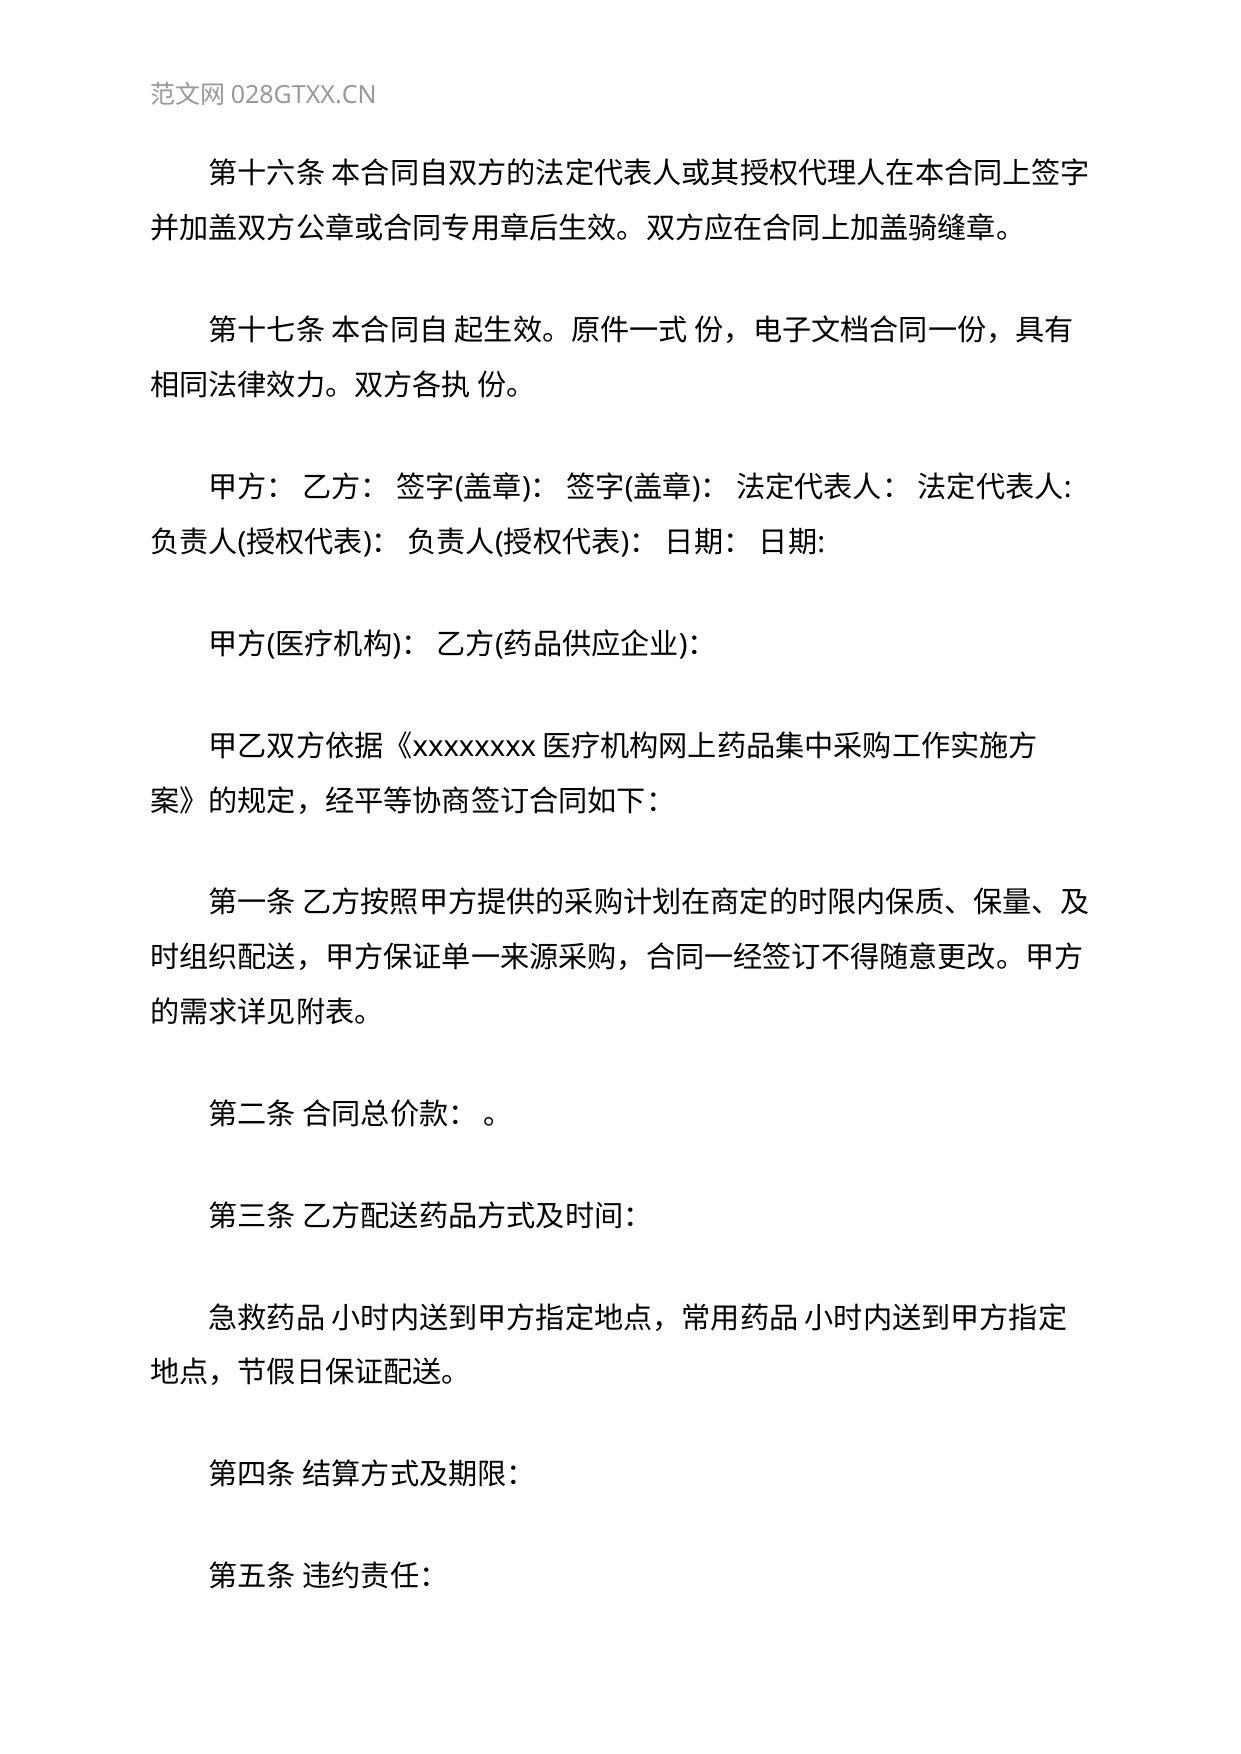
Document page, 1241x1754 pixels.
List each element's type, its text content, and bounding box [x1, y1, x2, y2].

text 第十七条 本合同自 起生效。原件一式 份，电子文档合同一份，具有相同法律效力。双方各执 份。 [150, 307, 1090, 404]
text 甲方(医疗机构)： 乙方(药品供应企业)： [150, 620, 1090, 663]
text 第一条 乙方按照甲方提供的采购计划在商定的时限内保质、保量、及时组织配送，甲方保证单一来源采购，合同一经签订不得随意更改。甲方的需求详见附表。 [150, 879, 1090, 1031]
text 甲乙双方依据《xxxxxxxx医疗机构网上药品集中采购工作实施方案》的规定，经平等协商签订合同如下： [150, 722, 1090, 819]
text 急救药品 小时内送到甲方指定地点，常用药品 小时内送到甲方指定地点，节假日保证配送。 [150, 1294, 1090, 1391]
text 第五条 违约责任： [150, 1553, 1090, 1595]
text 第三条 乙方配送药品方式及时间： [150, 1192, 1090, 1235]
text 第十六条 本合同自双方的法定代表人或其授权代理人在本合同上签字并加盖双方公章或合同专用章后生效。双方应在合同上加盖骑缝章。 [150, 150, 1090, 247]
text 甲方： 乙方： 签字(盖章)： 签字(盖章)： 法定代表人： 法定代表人: 负责人(授权代表)： 负责人(授权代表)： 日期： 日期: [150, 463, 1090, 561]
text 第二条 合同总价款： 。 [150, 1091, 1090, 1133]
text 第四条 结算方式及期限： [150, 1451, 1090, 1493]
